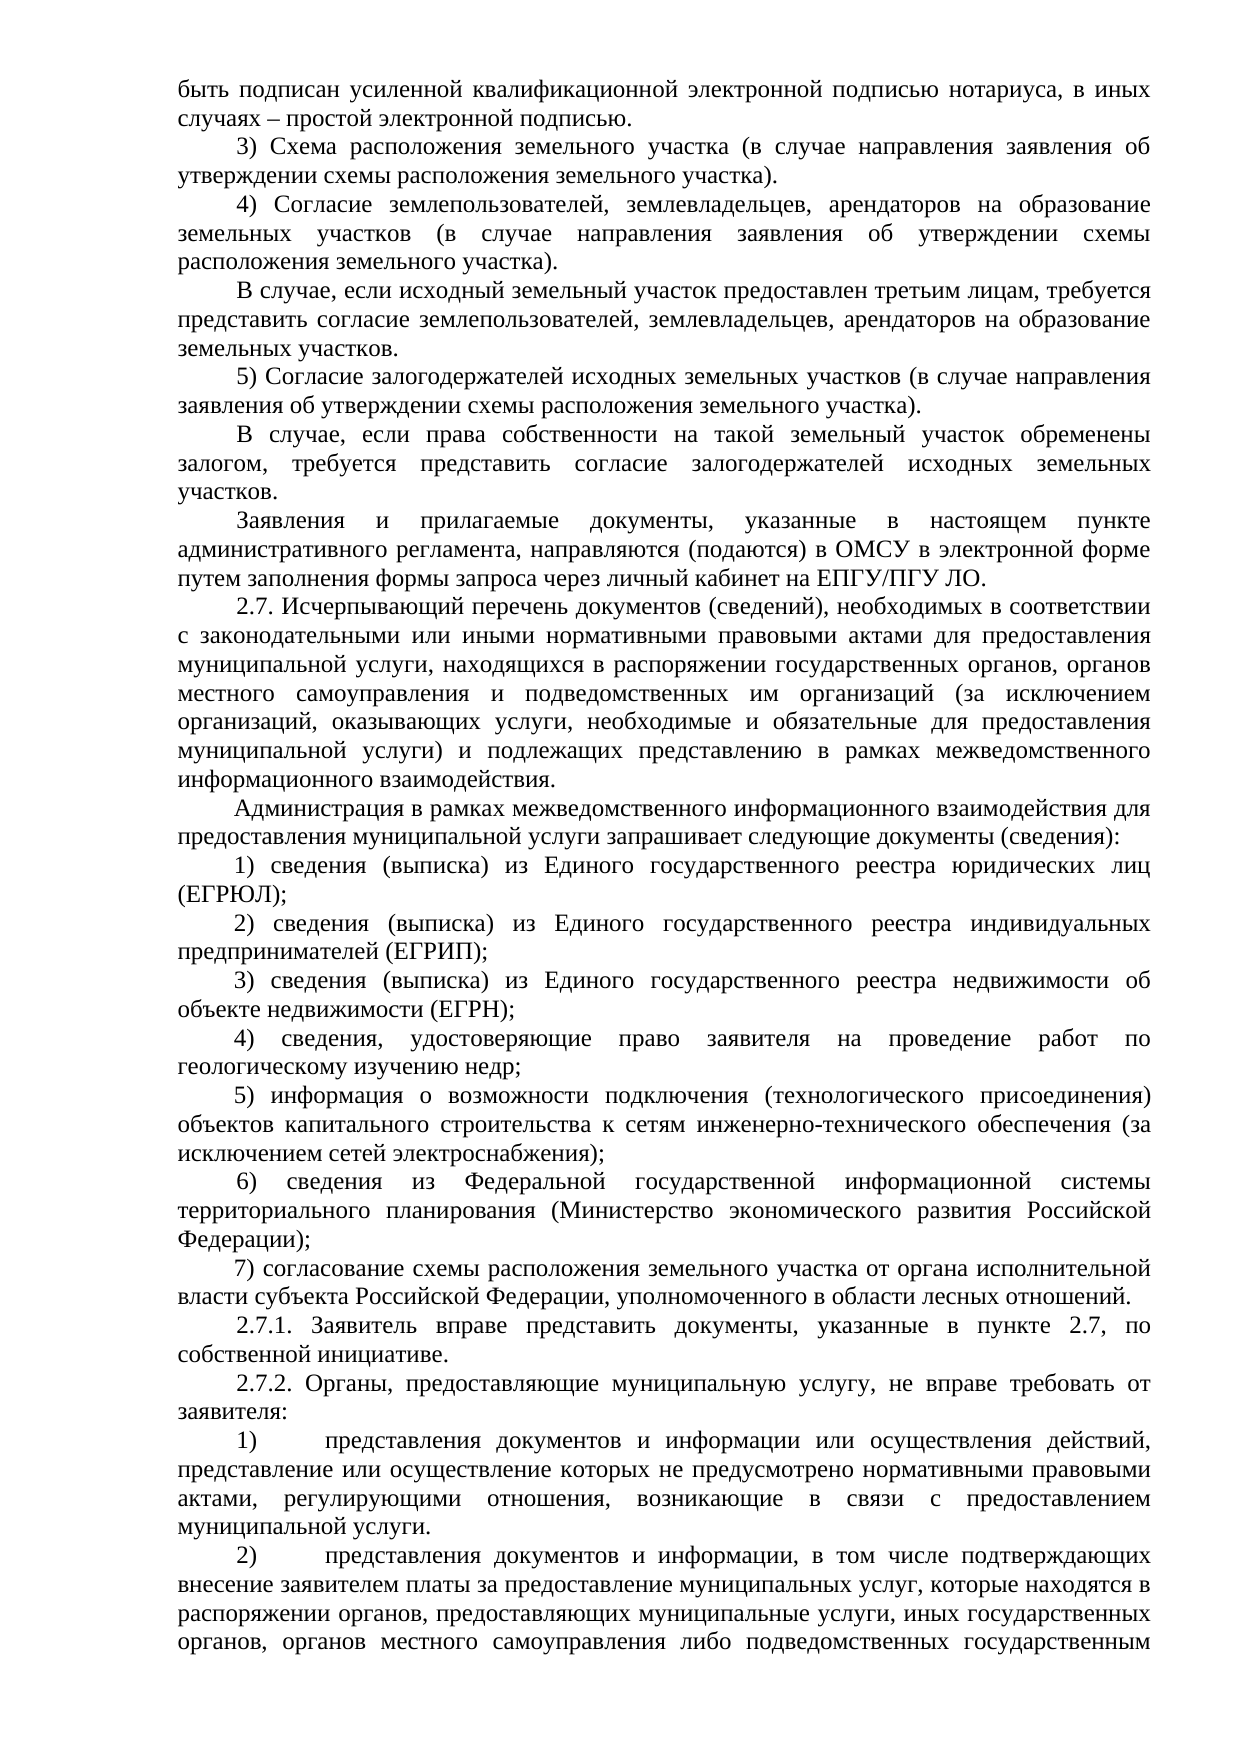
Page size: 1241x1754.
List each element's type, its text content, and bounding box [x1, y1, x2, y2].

text 3) Схема расположения земельного участка (в случае направления заявления об утверждении схемы расположения земельного участка). [177, 131, 1152, 189]
text 2) сведения (выписка) из Единого государственного реестра индивидуальных предпринимателей (ЕГРИП); [177, 908, 1152, 965]
text 2.7. Исчерпывающий перечень документов (сведений), необходимых в соответствии с законодательными или иными нормативными правовыми актами для предоставления муниципальной услуги, находящихся в распоряжении государственных органов, органов местного самоуправления и подведомственных им организаций (за исключением организаций, оказывающих услуги, необходимые и обязательные для предоставления муниципальной услуги) и подлежащих представлению в рамках межведомственного информационного взаимодействия. [177, 591, 1152, 793]
text 4) сведения, удостоверяющие право заявителя на проведение работ по геологическому изучению недр; [177, 1023, 1152, 1080]
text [177, 74, 1152, 131]
text 2.7.1. Заявитель вправе представить документы, указанные в пункте 2.7, по собственной инициативе. [177, 1310, 1152, 1368]
text 7) согласование схемы расположения земельного участка от органа исполнительной власти субъекта Российской Федерации, уполномоченного в области лесных отношений. [177, 1253, 1152, 1310]
text 5) информация о возможности подключения (технологического присоединения) объектов капитального строительства к сетям инженерно-технического обеспечения (за исключением сетей электроснабжения); [177, 1080, 1152, 1166]
text Заявления и прилагаемые документы, указанные в настоящем пункте административного регламента, направляются (подаются) в ОМСУ в электронной форме путем заполнения формы запроса через личный кабинет на ЕПГУ/ПГУ ЛО. [177, 505, 1152, 591]
text Администрация в рамках межведомственного информационного взаимодействия для предоставления муниципальной услуги запрашивает следующие документы (сведения): [177, 793, 1152, 850]
text 4) Согласие землепользователей, землевладельцев, арендаторов на образование земельных участков (в случае направления заявления об утверждении схемы расположения земельного участка). [177, 189, 1152, 275]
text 5) Согласие залогодержателей исходных земельных участков (в случае направления заявления об утверждении схемы расположения земельного участка). [177, 361, 1152, 419]
text 1) сведения (выписка) из Единого государственного реестра юридических лиц (ЕГРЮЛ); [177, 850, 1152, 908]
text 2.7.2. Органы, предоставляющие муниципальную услугу, не вправе требовать от заявителя: [177, 1368, 1152, 1425]
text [177, 1540, 1152, 1655]
text 3) сведения (выписка) из Единого государственного реестра недвижимости об объекте недвижимости (ЕГРН); [177, 965, 1152, 1023]
text В случае, если исходный земельный участок предоставлен третьим лицам, требуется представить согласие землепользователей, землевладельцев, арендаторов на образование земельных участков. [177, 275, 1152, 361]
text 1) представления документов и информации или осуществления действий, представление или осуществление которых не предусмотрено нормативными правовыми актами, регулирующими отношения, возникающие в связи с предоставлением муниципальной услуги. [177, 1425, 1152, 1540]
text В случае, если права собственности на такой земельный участок обременены залогом, требуется представить согласие залогодержателей исходных земельных участков. [177, 419, 1152, 505]
text 6) сведения из Федеральной государственной информационной системы территориального планирования (Министерство экономического развития Российской Федерации); [177, 1166, 1152, 1253]
